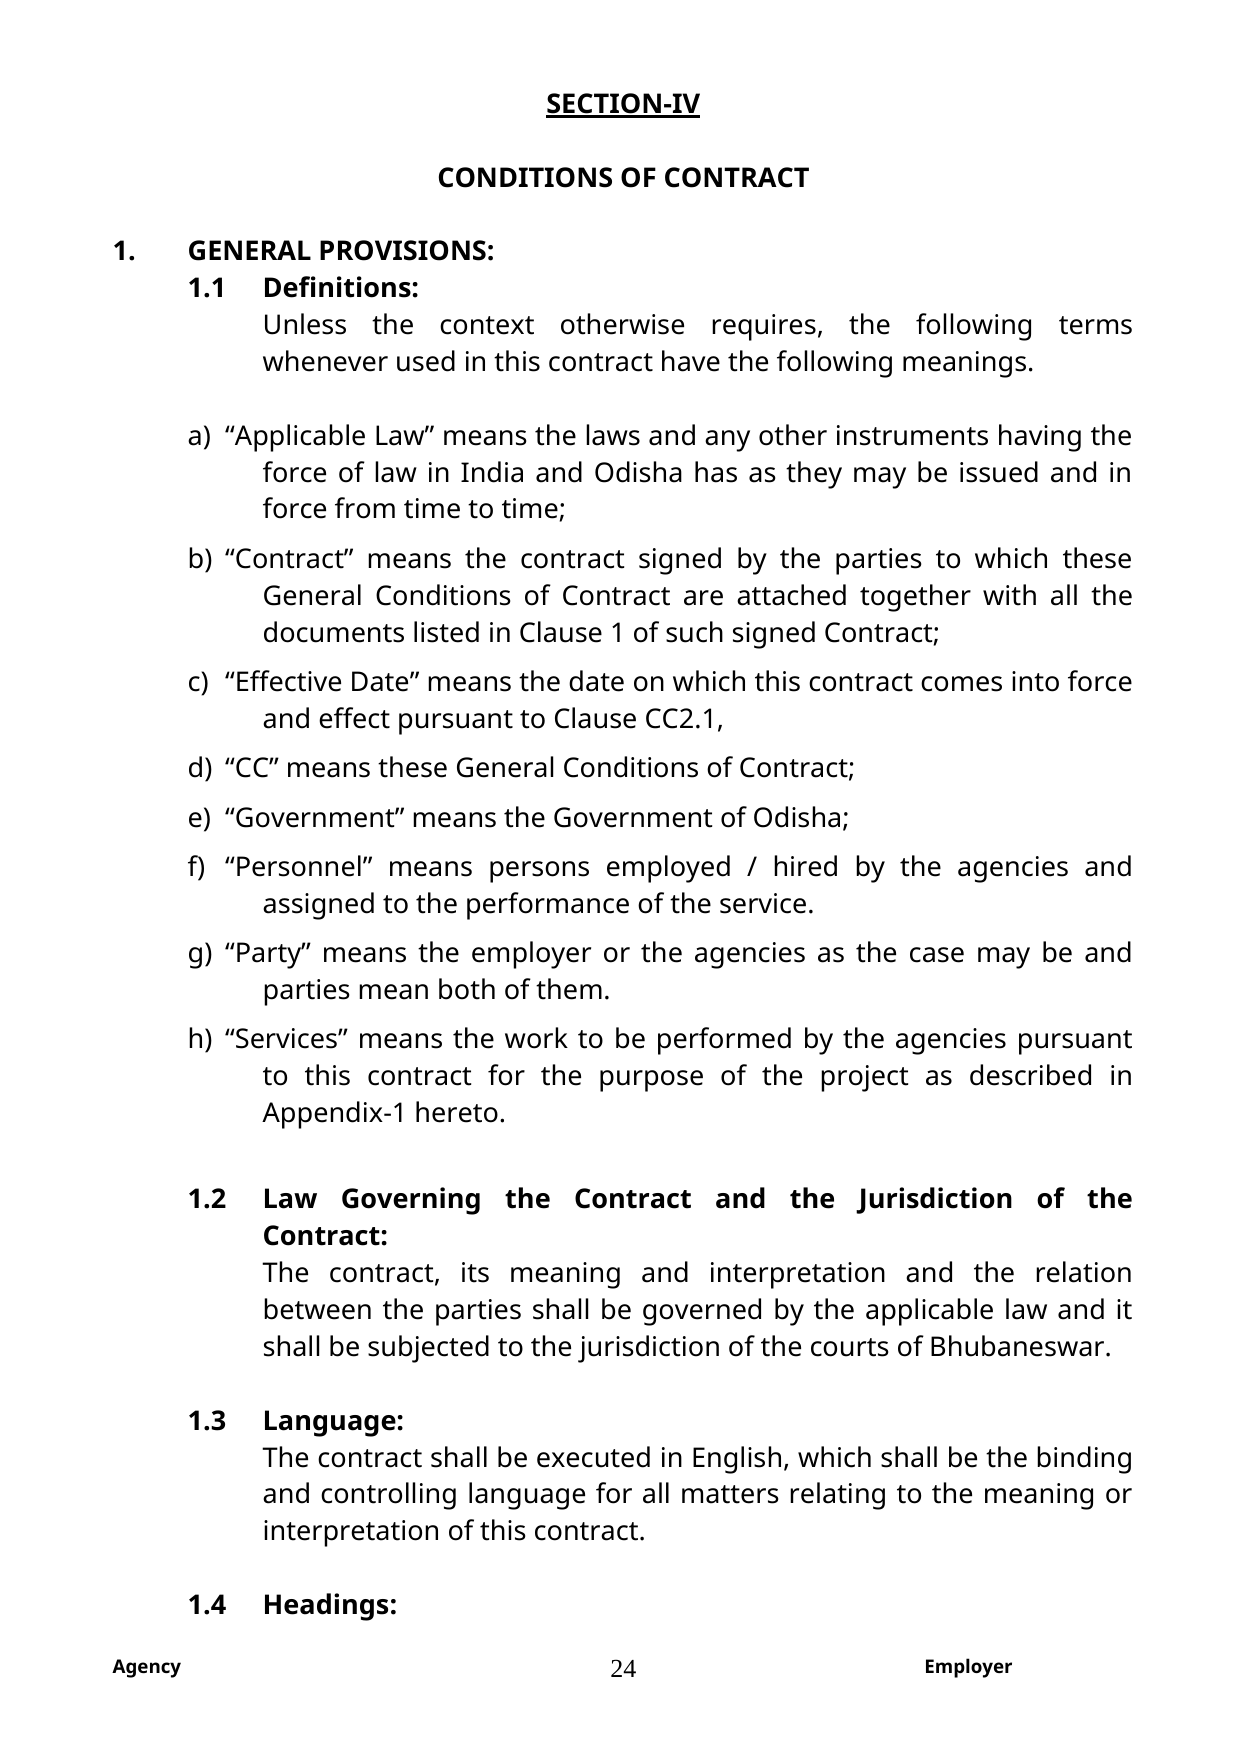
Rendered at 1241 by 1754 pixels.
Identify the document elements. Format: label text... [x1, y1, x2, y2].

list “Government” means the Government of Odisha; [187, 798, 1134, 835]
list “CC” means these General Conditions of Contract; [187, 749, 1134, 786]
text Unless the context otherwise requires, the following terms whenever used in this contract have the following meanings. [262, 306, 1134, 379]
text 1.1 Definitions: [112, 269, 1134, 306]
text CONDITIONS OF CONTRACT [112, 158, 1134, 195]
list Headings: [187, 1586, 1134, 1622]
text 1.2 Law Governing the Contract and the Jurisdiction of the Contract: [187, 1180, 1134, 1254]
list “Contract” means the contract signed by the parties to which these General Conditions of Contract are attached together with all the documents listed in Clause 1 of such signed Contract; [187, 539, 1134, 650]
list Language: [187, 1401, 1134, 1438]
list The contract shall be executed in English, which shall be the binding and controlling language for all matters relating to the meaning or interpretation of this contract. [262, 1438, 1134, 1549]
text 1. General Provisions: [112, 232, 1134, 269]
text The contract, its meaning and interpretation and the relation between the parties shall be governed by the applicable law and it shall be subjected to the jurisdiction of the courts of Bhubaneswar. [262, 1254, 1134, 1364]
list “Effective Date” means the date on which this contract comes into force and effect pursuant to Clause CC2.1, [187, 662, 1134, 736]
list “Party” means the employer or the agencies as the case may be and parties mean both of them. [187, 934, 1134, 1007]
list “Applicable Law” means the laws and any other instruments having the force of law in and Odisha has as they may be issued and in force from time to time; [187, 416, 1134, 527]
list “Services” means the work to be performed by the agencies pursuant to this contract for the purpose of the project as described in Appendix-1 hereto. [187, 1020, 1134, 1131]
list “Personnel” means persons employed / hired by the agencies and assigned to the performance of the service. [187, 847, 1134, 921]
text SECTION-IV [112, 84, 1134, 121]
